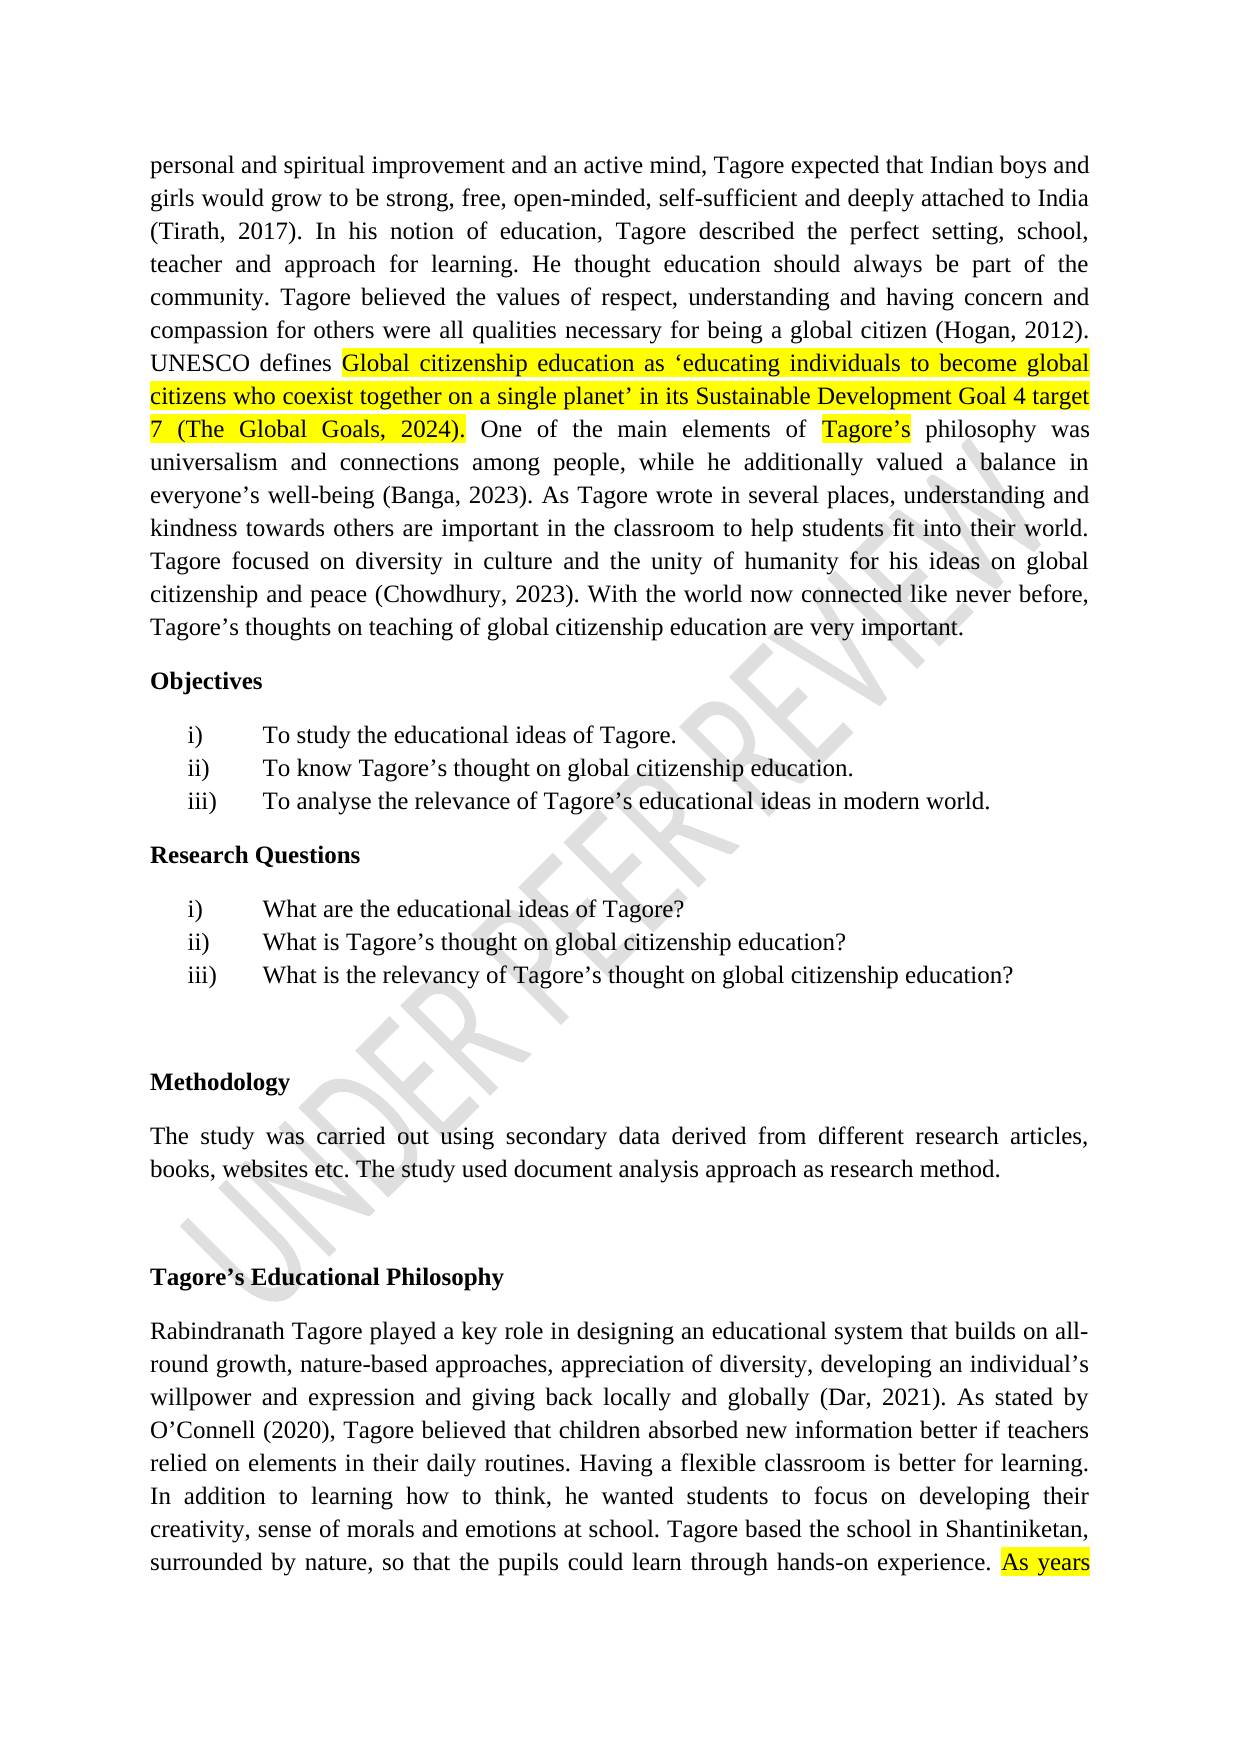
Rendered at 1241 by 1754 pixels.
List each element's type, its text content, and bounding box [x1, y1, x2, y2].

text The study was carried out using secondary data derived from different research articles, books, websites etc. The study used document analysis approach as research method. [150, 1121, 1090, 1183]
text Tagore’s Educational Philosophy [150, 1262, 1090, 1291]
list What is Tagore’s thought on global citizenship education? [187, 927, 1090, 956]
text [150, 150, 1090, 381]
list What are the educational ideas of Tagore? [187, 894, 1090, 922]
text Research Questions [150, 840, 1090, 869]
text Methodology [150, 1067, 1090, 1096]
list To analyse the relevance of Tagore’s educational ideas in modern world. [187, 786, 1090, 815]
list What is the relevancy of Tagore’s thought on global citizenship education? [187, 960, 1090, 988]
list To study the educational ideas of Tagore. [187, 720, 1090, 749]
text Objectives [150, 666, 1090, 695]
list To know Tagore’s thought on global citizenship education. [187, 753, 1090, 782]
